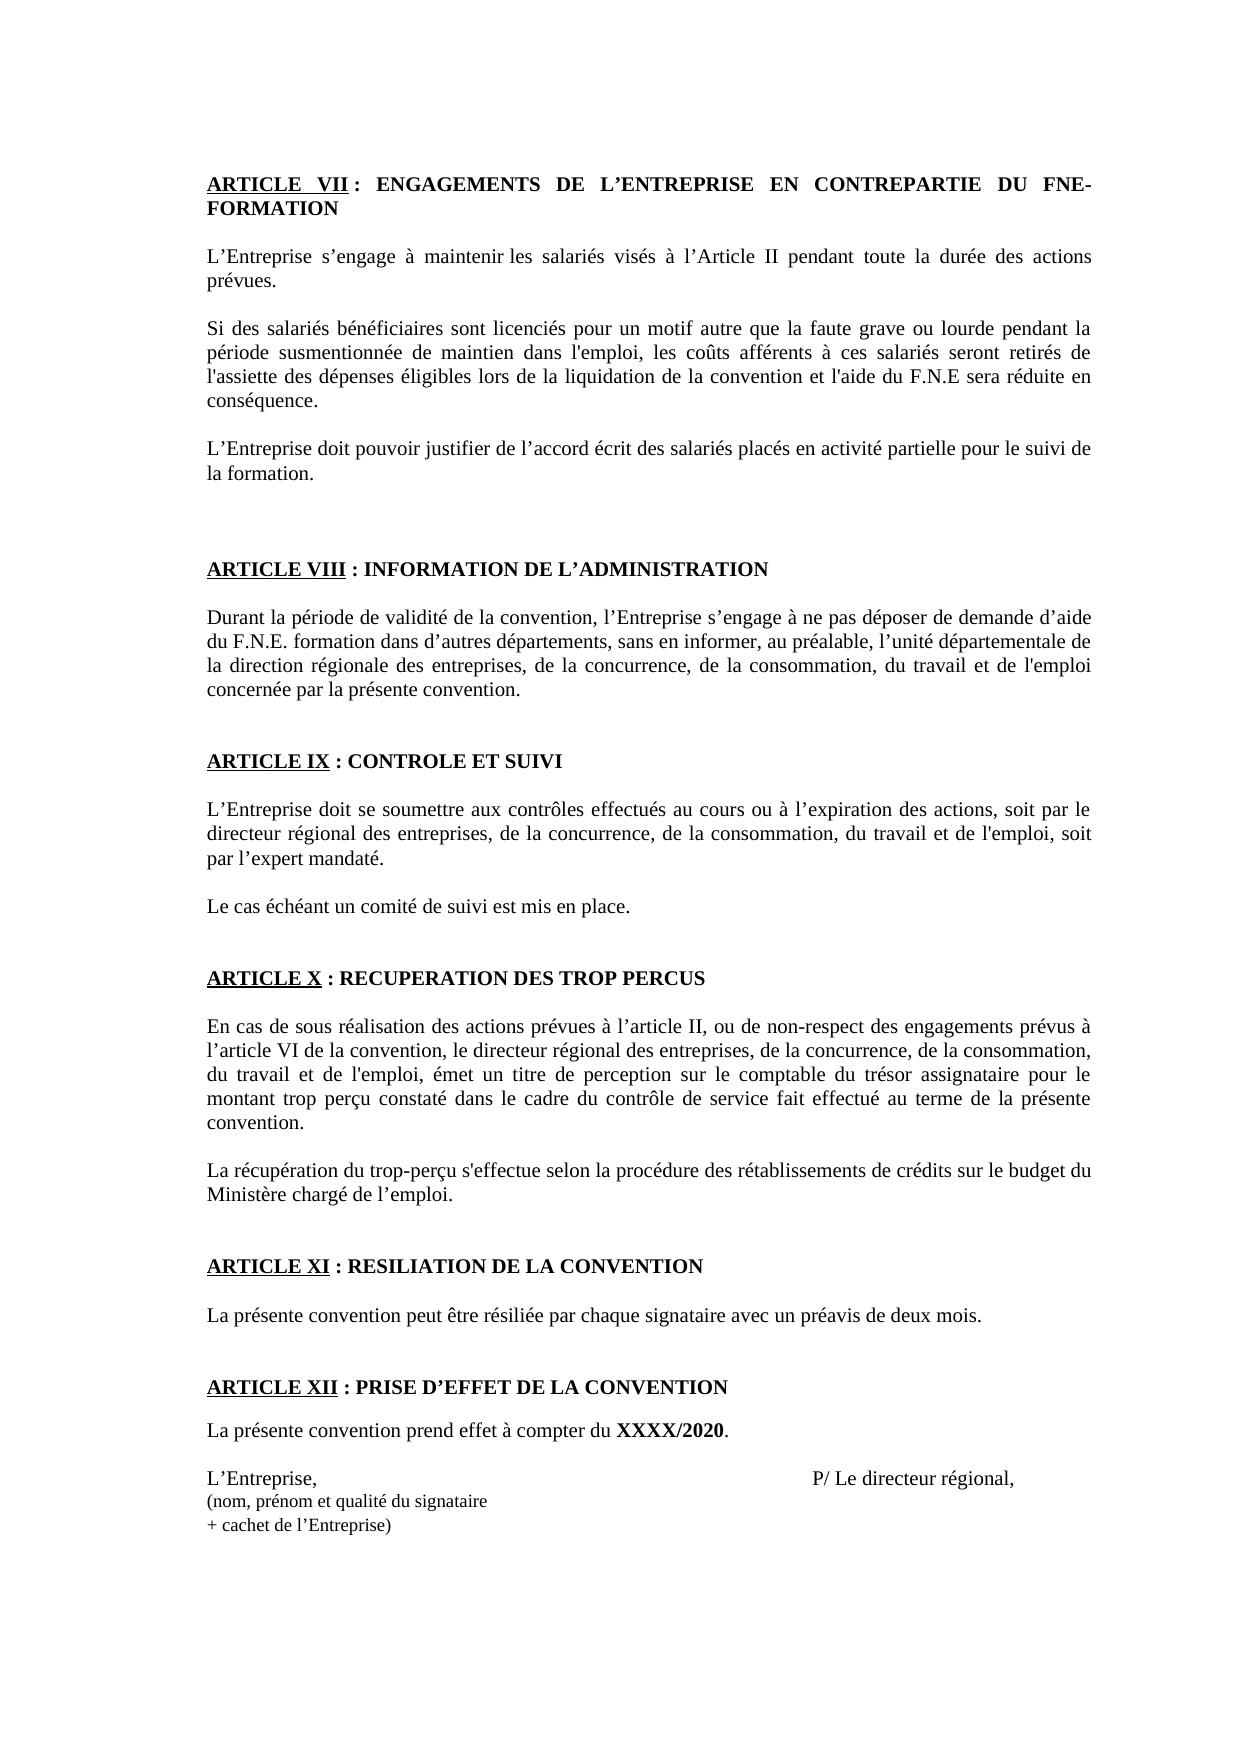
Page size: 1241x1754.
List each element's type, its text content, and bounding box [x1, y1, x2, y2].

text (nom, prénom et qualité du signataire + cachet de l’Entreprise) [207, 1490, 1093, 1536]
text La récupération du trop-perçu s'effectue selon la procédure des rétablissements de crédits sur le budget du Ministère chargé de l’emploi. [207, 1158, 1093, 1206]
text La présente convention peut être résiliée par chaque signataire avec un préavis de deux mois. [207, 1303, 1093, 1327]
text En cas de sous réalisation des actions prévues à l’article II, ou de non-respect des engagements prévus à l’article VI de la convention, le directeur régional des entreprises, de la concurrence, de la consommation, du travail et de l'emploi, émet un titre de perception sur le comptable du trésor assignataire pour le montant trop perçu constaté dans le cadre du contrôle de service fait effectué au terme de la présente convention. [207, 1014, 1093, 1134]
text ARTICLE X : RECUPERATION DES TROP PERCUS [207, 966, 1093, 990]
text ARTICLE VIII : INFORMATION DE L’ADMINISTRATION [207, 557, 1093, 581]
text Durant la période de validité de la convention, l’Entreprise s’engage à ne pas déposer de demande d’aide du F.N.E. formation dans d’autres départements, sans en informer, au préalable, l’unité départementale de régionale des entreprises, de la concurrence, de la consommation, du travail et de l'emploi concernée par la présente convention. [207, 605, 1093, 701]
text Le cas échéant un comité de suivi est mis en place. [148, 893, 1093, 918]
text L’Entreprise s’engage à maintenir les salariés visés à l’Article II pendant toute la durée des actions prévues. [207, 244, 1093, 292]
text Si des salariés bénéficiaires sont licenciés pour un motif autre que la faute grave ou lourde pendant la période susmentionnée de maintien dans l'emploi, les coûts afférents à ces salariés seront retirés de l'assiette des dépenses éligibles lors de la liquidation de la convention et l'aide du F.N.E sera réduite en conséquence. [207, 316, 1093, 412]
text L’Entreprise doit se soumettre aux contrôles effectués au cours ou à l’expiration des actions, soit par le directeur régional des entreprises, de la concurrence, de la consommation, du travail et de l'emploi, soit par l’expert mandaté. [207, 797, 1093, 869]
text ARTICLE XI : RESILIATION DE LA CONVENTION [207, 1254, 1093, 1278]
text ARTICLE XII : PRISE D’EFFET DE LA CONVENTION [207, 1375, 1093, 1399]
text L’Entreprise, P/ Le directeur régional, [207, 1466, 1093, 1490]
text L’Entreprise doit pouvoir justifier de l’accord écrit des salariés placés en activité partielle pour le suivi de la formation. [207, 436, 1093, 484]
text ARTICLE IX : CONTROLE ET SUIVI [207, 749, 1093, 773]
text La présente convention prend effet à compter du XXXX/2020. [207, 1418, 1093, 1442]
text ARTICLE VII : ENGAGEMENTS DE L’ENTREPRISE EN CONTREPARTIE DU FNE-FORMATION [207, 172, 1093, 220]
